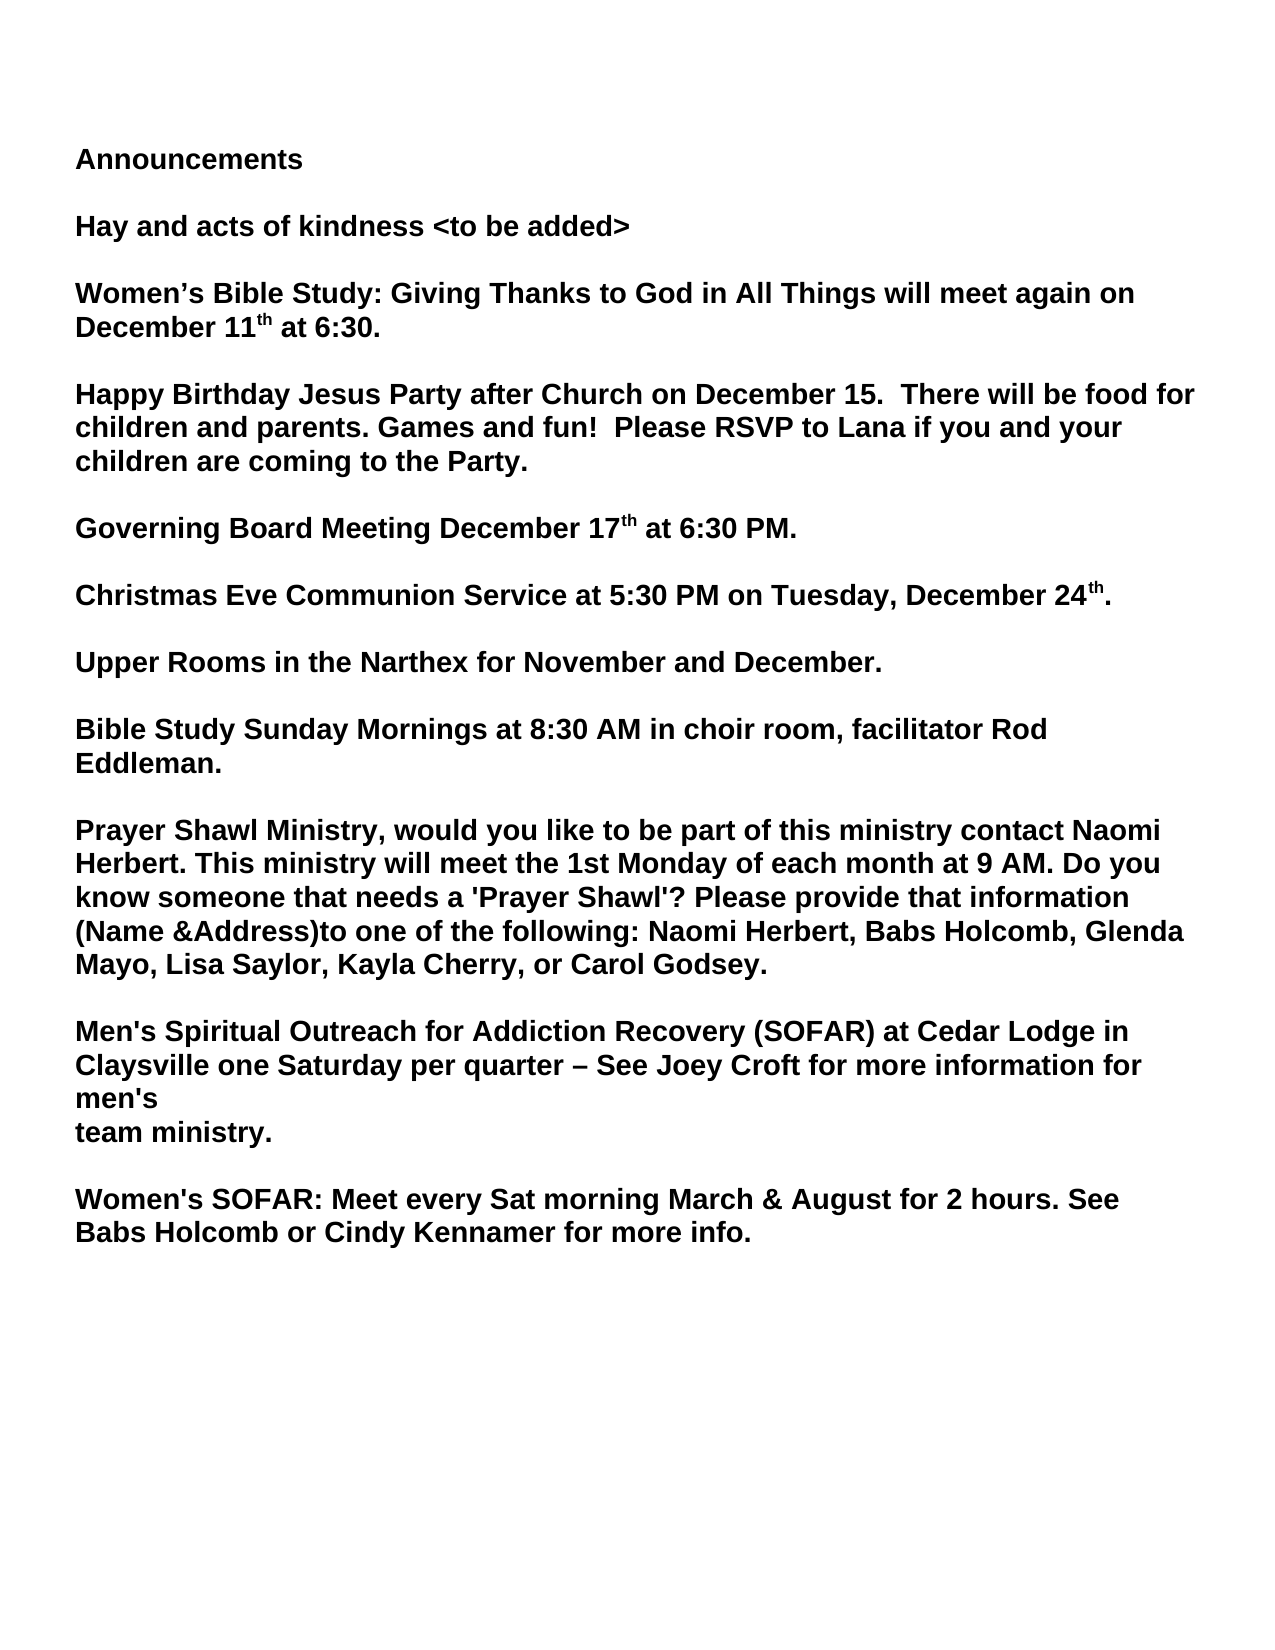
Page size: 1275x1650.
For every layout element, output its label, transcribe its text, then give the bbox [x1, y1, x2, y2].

text Claysville one Saturday per quarter – See Joey Croft for more information for men's [75, 1048, 1200, 1115]
text Bible Study Sunday Mornings at 8:30 AM in choir room, facilitator Rod Eddleman. [75, 712, 1200, 779]
text Happy Birthday Jesus Party after Church on December 15. There will be food for children and parents. Games and fun! Please RSVP to Lana if you and your children are coming to the Party. [75, 377, 1200, 477]
text Announcements [75, 142, 1200, 176]
text Herbert. This ministry will meet the 1st Monday of each month at 9 AM. Do you know someone that needs a 'Prayer Shawl'? Please provide that information (Name &Address)to one of the following: Naomi Herbert, Babs Holcomb, Glenda Mayo, Lisa Saylor, Kayla Cherry, or Carol Godsey. [75, 846, 1200, 981]
text Christmas Eve Communion Service at 5:30 PM on Tuesday, December 24th. [75, 578, 1200, 612]
text Governing Board Meeting December 17th at 6:30 PM. [75, 511, 1200, 544]
text Prayer Shawl Ministry, would you like to be part of this ministry contact Naomi [75, 813, 1200, 846]
text Women’s Bible Study: Giving Thanks to God in All Things will meet again on December 11th at 6:30. [75, 276, 1200, 343]
text Upper Rooms in the Narthex for November and December. [75, 645, 1200, 679]
text Men's Spiritual Outreach for Addiction Recovery (SOFAR) at Cedar Lodge in [75, 1014, 1200, 1048]
text team ministry. [75, 1115, 1200, 1148]
text Hay and acts of kindness <to be added> [75, 209, 1200, 243]
text Women's SOFAR: Meet every Sat morning March & August for 2 hours. See Babs Holcomb or Cindy Kennamer for more info. [75, 1182, 1200, 1249]
